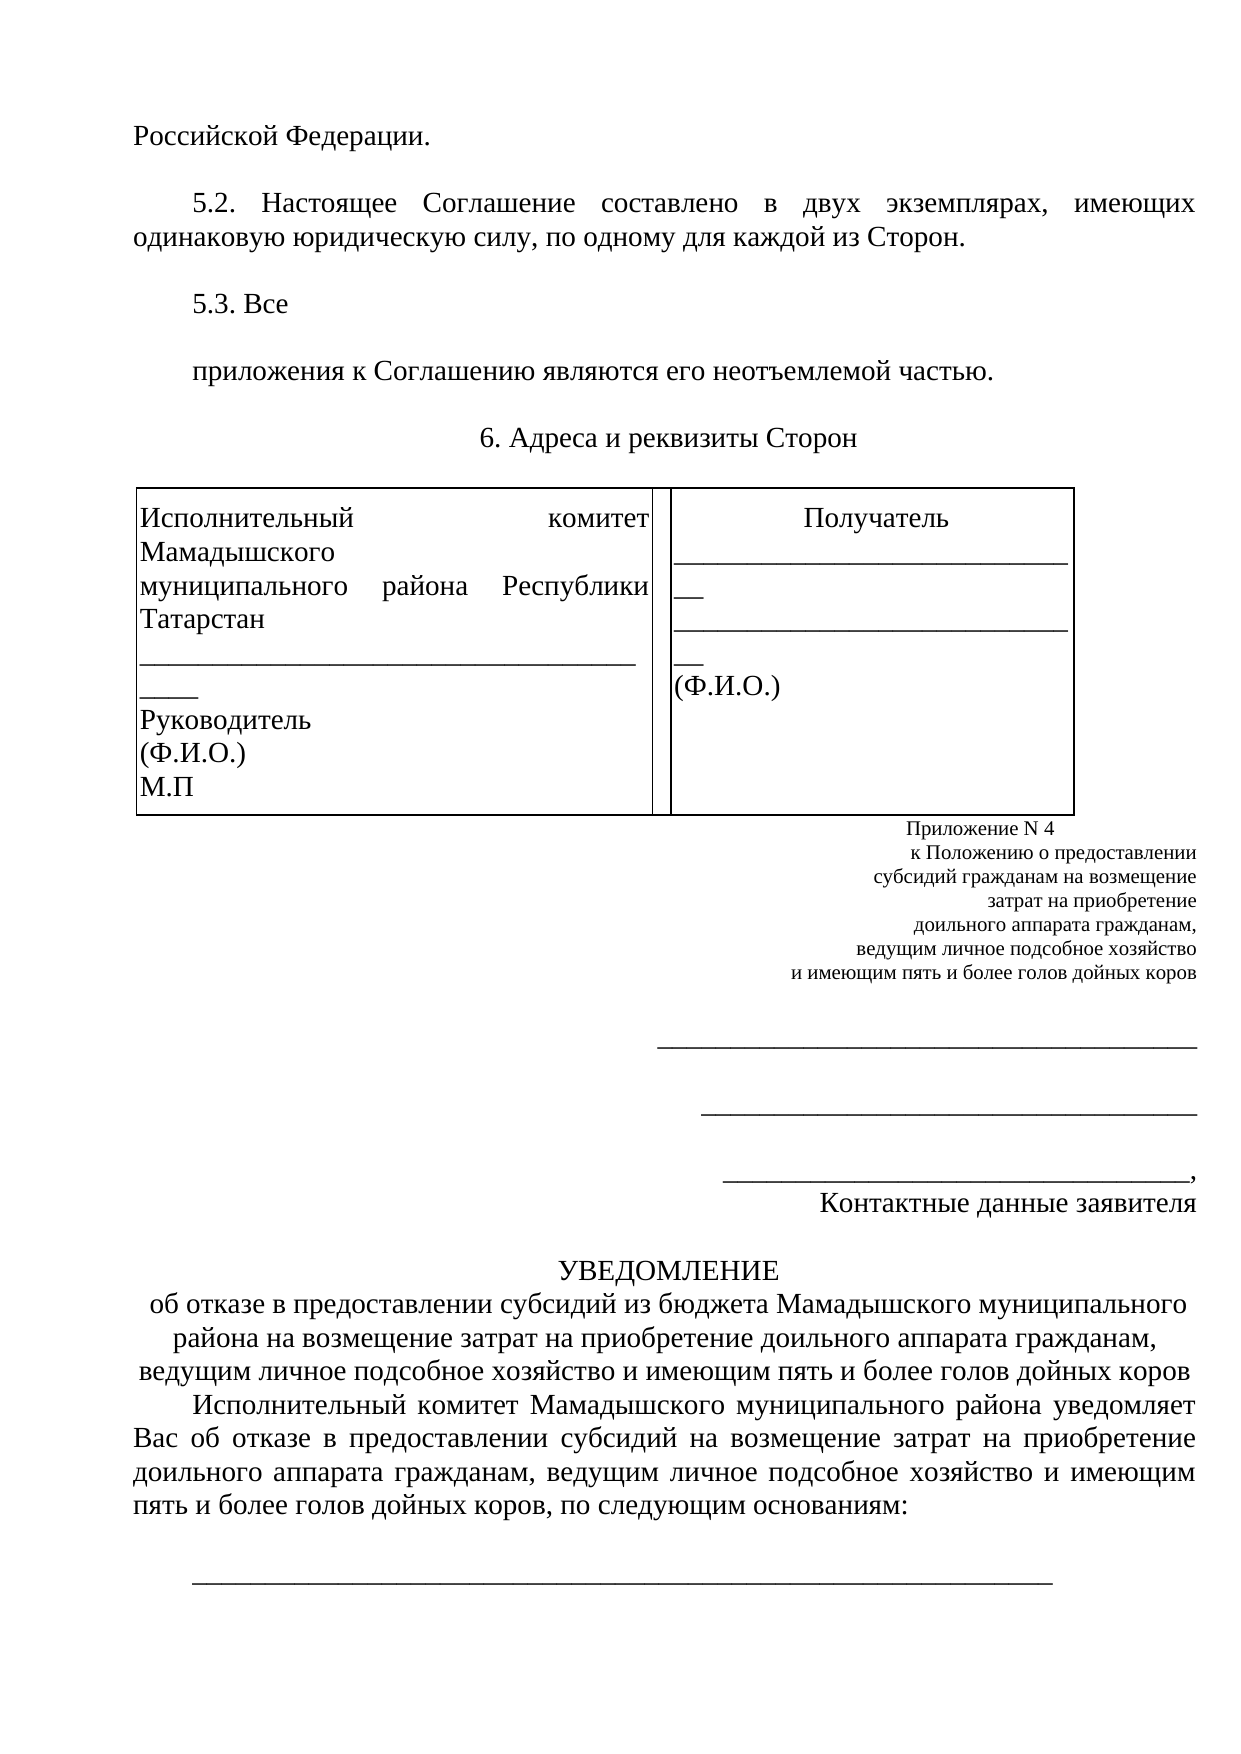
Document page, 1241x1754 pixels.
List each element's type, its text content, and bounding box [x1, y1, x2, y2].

table_header [653, 489, 670, 814]
text приложения к Соглашению являются его неотъемлемой частью. [133, 353, 1197, 386]
text __________________________________ [133, 1085, 1197, 1118]
text и имеющим пять и более голов дойных коров [133, 960, 1197, 984]
text УВЕДОМЛЕНИЕ [133, 1253, 1197, 1286]
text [133, 1554, 1197, 1588]
text 5.3. Все [133, 286, 1197, 319]
text субсидий гражданам на возмещение [133, 864, 1197, 888]
text доильного аппарата гражданам, [133, 912, 1197, 936]
text 5.2. Настоящее Соглашение составлено в двух экземплярах, имеющих одинаковую юридическую силу, по одному для каждой из Сторон. [133, 185, 1197, 252]
table_header Получатель _____________________________ _____________________________ (Ф.И.О.) [672, 489, 1073, 814]
text ведущим личное подсобное хозяйство [133, 936, 1197, 960]
text Контактные данные заявителя [133, 1186, 1197, 1219]
text 6. Адреса и реквизиты Сторон [133, 420, 1197, 453]
table_header Исполнительный комитет Мамадышского муниципального района Республики Татарстан ______________________________________ Руководитель (Ф.И.О.) М.П [137, 489, 652, 814]
text Приложение N 4 [133, 816, 1197, 840]
text об отказе в предоставлении субсидий из бюджета Мамадышского муниципального района на возмещение затрат на приобретение доильного аппарата гражданам, ведущим личное подсобное хозяйство и имеющим пять и более голов дойных коров [133, 1286, 1197, 1387]
text _____________________________________ [133, 1018, 1197, 1051]
text к Положению о предоставлении [133, 840, 1197, 864]
text Исполнительный комитет Мамадышского муниципального района уведомляет Вас об отказе в предоставлении субсидий на возмещение затрат на приобретение доильного аппарата гражданам, ведущим личное подсобное хозяйство и имеющим пять и более голов дойных коров, по следующим основаниям: [133, 1387, 1197, 1521]
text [133, 118, 1197, 152]
text затрат на приобретение [133, 888, 1197, 912]
text ________________________________, [133, 1152, 1197, 1186]
